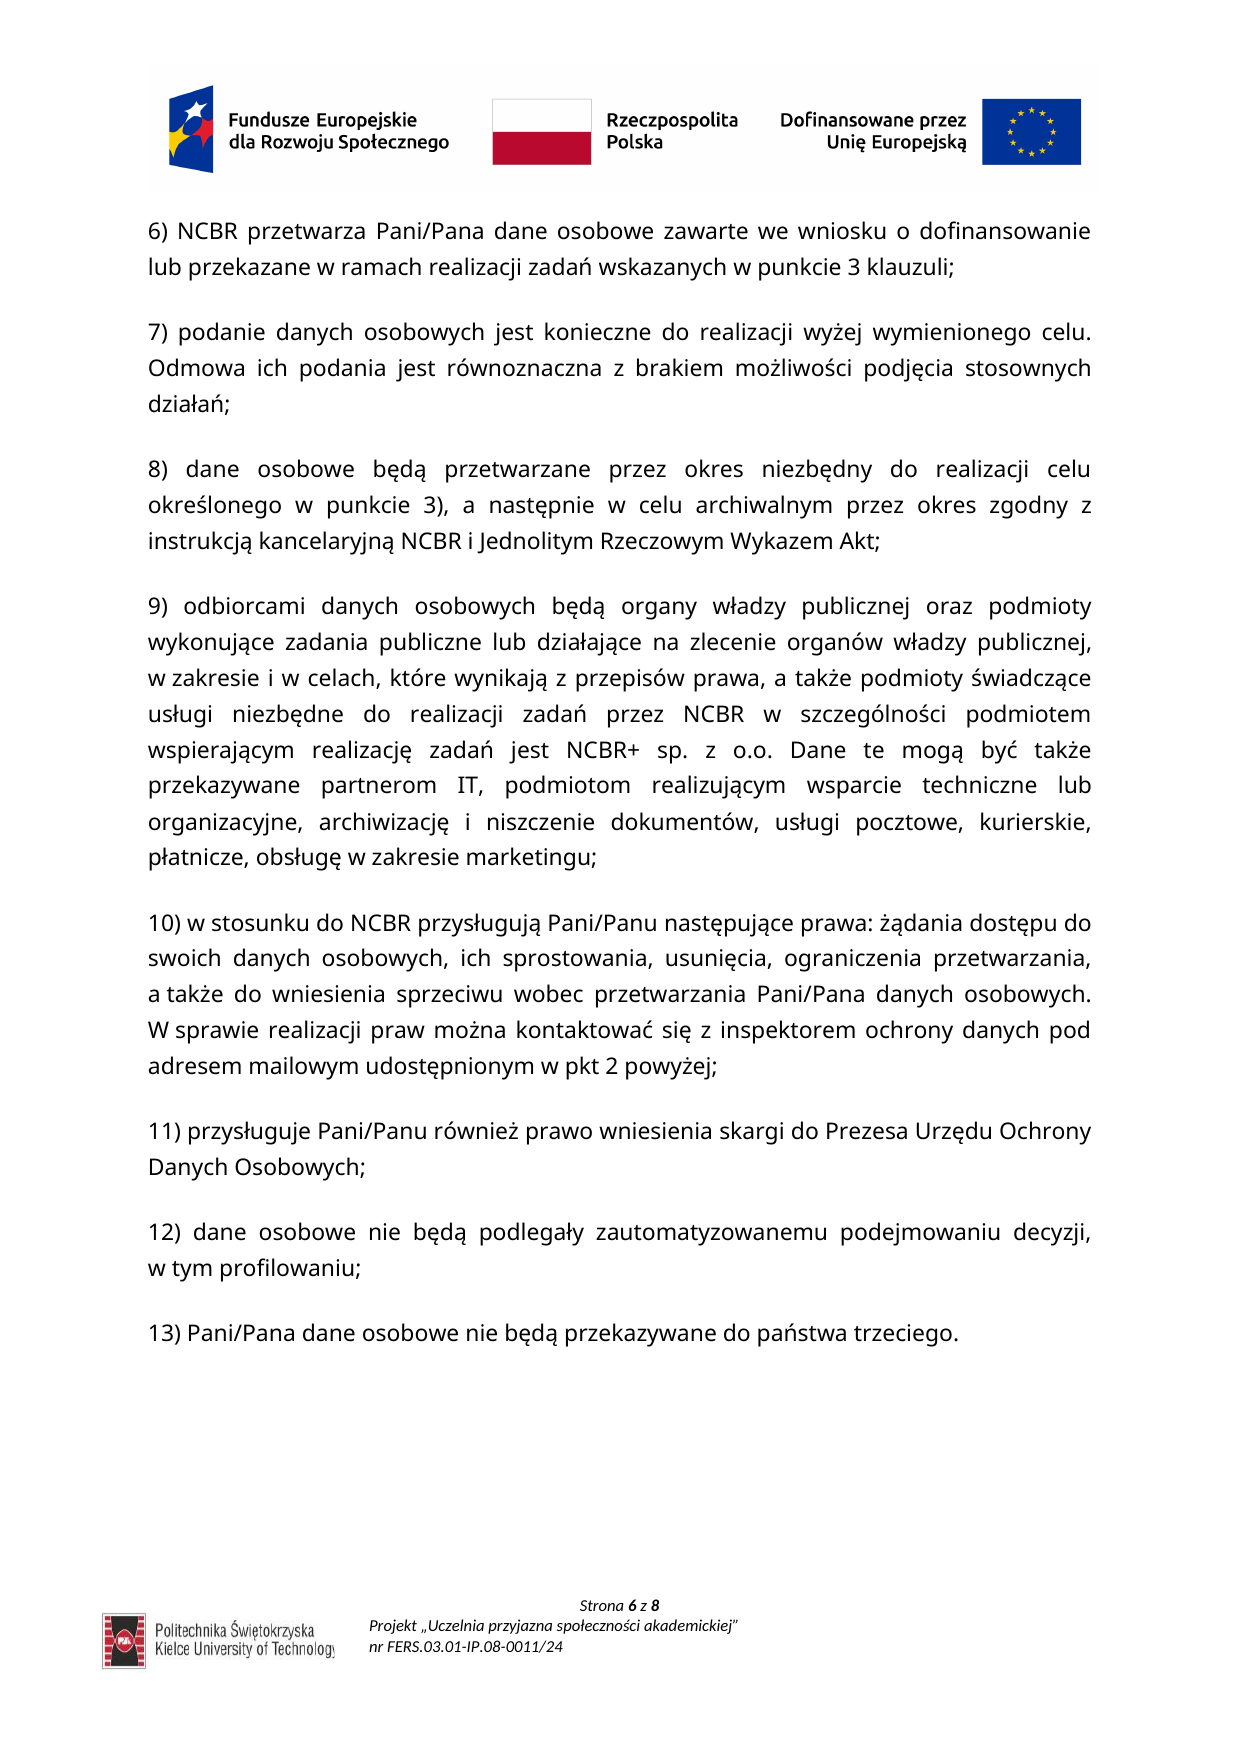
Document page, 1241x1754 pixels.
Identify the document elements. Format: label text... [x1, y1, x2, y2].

text 11) przysługuje Pani/Panu również prawo wniesienia skargi do Prezesa Urzędu Ochrony Danych Osobowych; [148, 1115, 1093, 1182]
text 13) Pani/Pana dane osobowe nie będą przekazywane do państwa trzeciego. [148, 1317, 1093, 1349]
picture [147, 64, 1101, 192]
text 10) w stosunku do NCBR przysługują Pani/Panu następujące prawa: żądania dostępu do swoich danych osobowych, ich sprostowania, usunięcia, ograniczenia przetwarzania, a także do wniesienia sprzeciwu wobec przetwarzania Pani/Pana danych osobowych. W sprawie realizacji praw można kontaktować się z inspektorem ochrony danych pod adresem mailowym udostępnionym w pkt 2 powyżej; [148, 906, 1093, 1081]
text 7) podanie danych osobowych jest konieczne do realizacji wyżej wymienionego celu. Odmowa ich podania jest równoznaczna z brakiem możliwości podjęcia stosownych działań; [148, 316, 1093, 419]
text 9) odbiorcami danych osobowych będą organy władzy publicznej oraz podmioty wykonujące zadania publiczne lub działające na zlecenie organów władzy publicznej, w zakresie i w celach, które wynikają z przepisów prawa, a także podmioty świadczące usługi niezbędne do realizacji zadań przez NCBR w szczególności podmiotem wspierającym realizację zadań jest NCBR+ sp. z o.o. Dane te mogą być także przekazywane partnerom IT, podmiotom realizującym wsparcie techniczne lub organizacyjne, archiwizację i niszczenie dokumentów, usługi pocztowe, kurierskie, płatnicze, obsługę w zakresie marketingu; [148, 590, 1093, 873]
text 6) NCBR przetwarza Pani/Pana dane osobowe zawarte we wniosku o dofinansowanie lub przekazane w ramach realizacji zadań wskazanych w punkcie 3 klauzuli; [148, 192, 1093, 282]
picture [100, 1612, 335, 1672]
text 12) dane osobowe nie będą podlegały zautomatyzowanemu podejmowaniu decyzji, w tym profilowaniu; [148, 1216, 1093, 1283]
text 8) dane osobowe będą przetwarzane przez okres niezbędny do realizacji celu określonego w punkcie 3), a następnie w celu archiwalnym przez okres zgodny z instrukcją kancelaryjną NCBR i Jednolitym Rzeczowym Wykazem Akt; [148, 453, 1093, 556]
